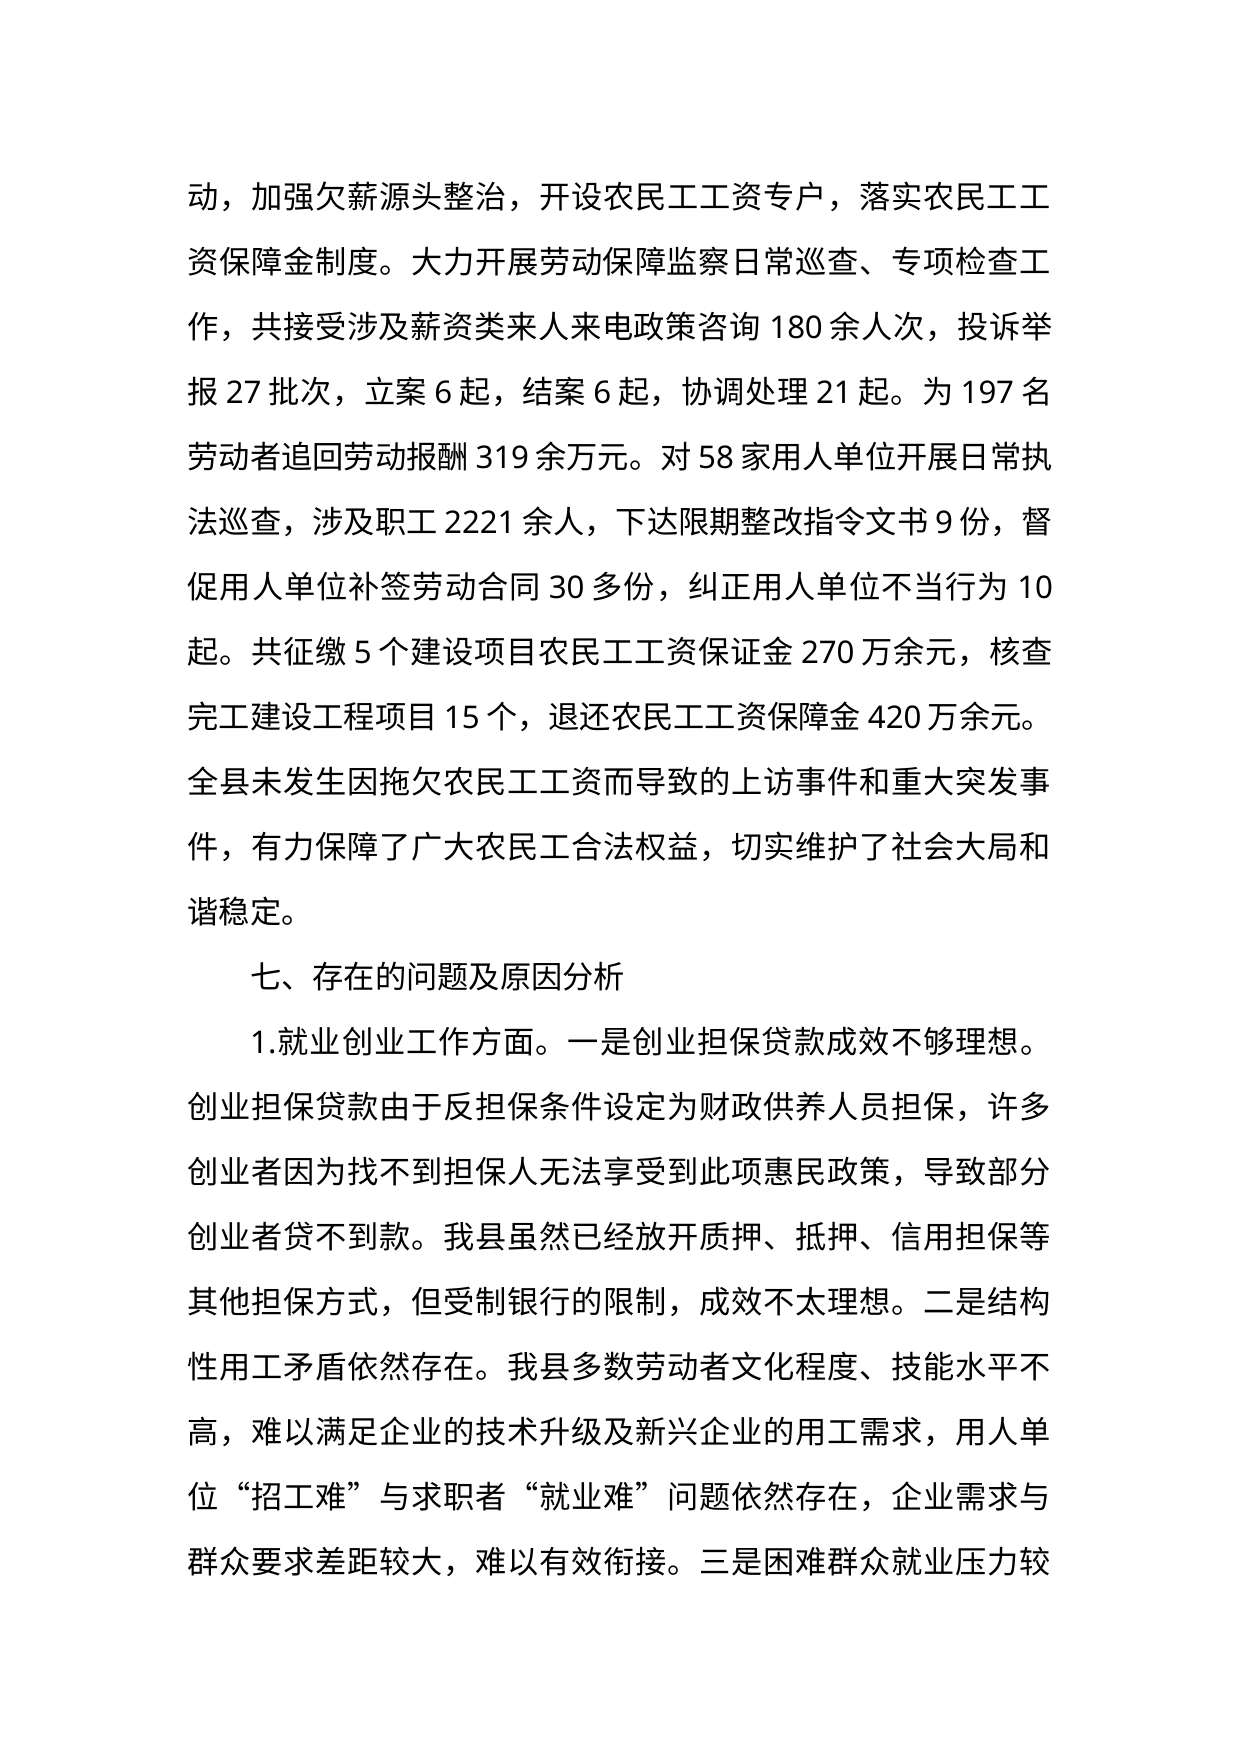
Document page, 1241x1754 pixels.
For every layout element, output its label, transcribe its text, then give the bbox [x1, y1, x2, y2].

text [187, 162, 1053, 942]
text 七、存在的问题及原因分析 [187, 942, 1053, 1007]
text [187, 1007, 1053, 1592]
